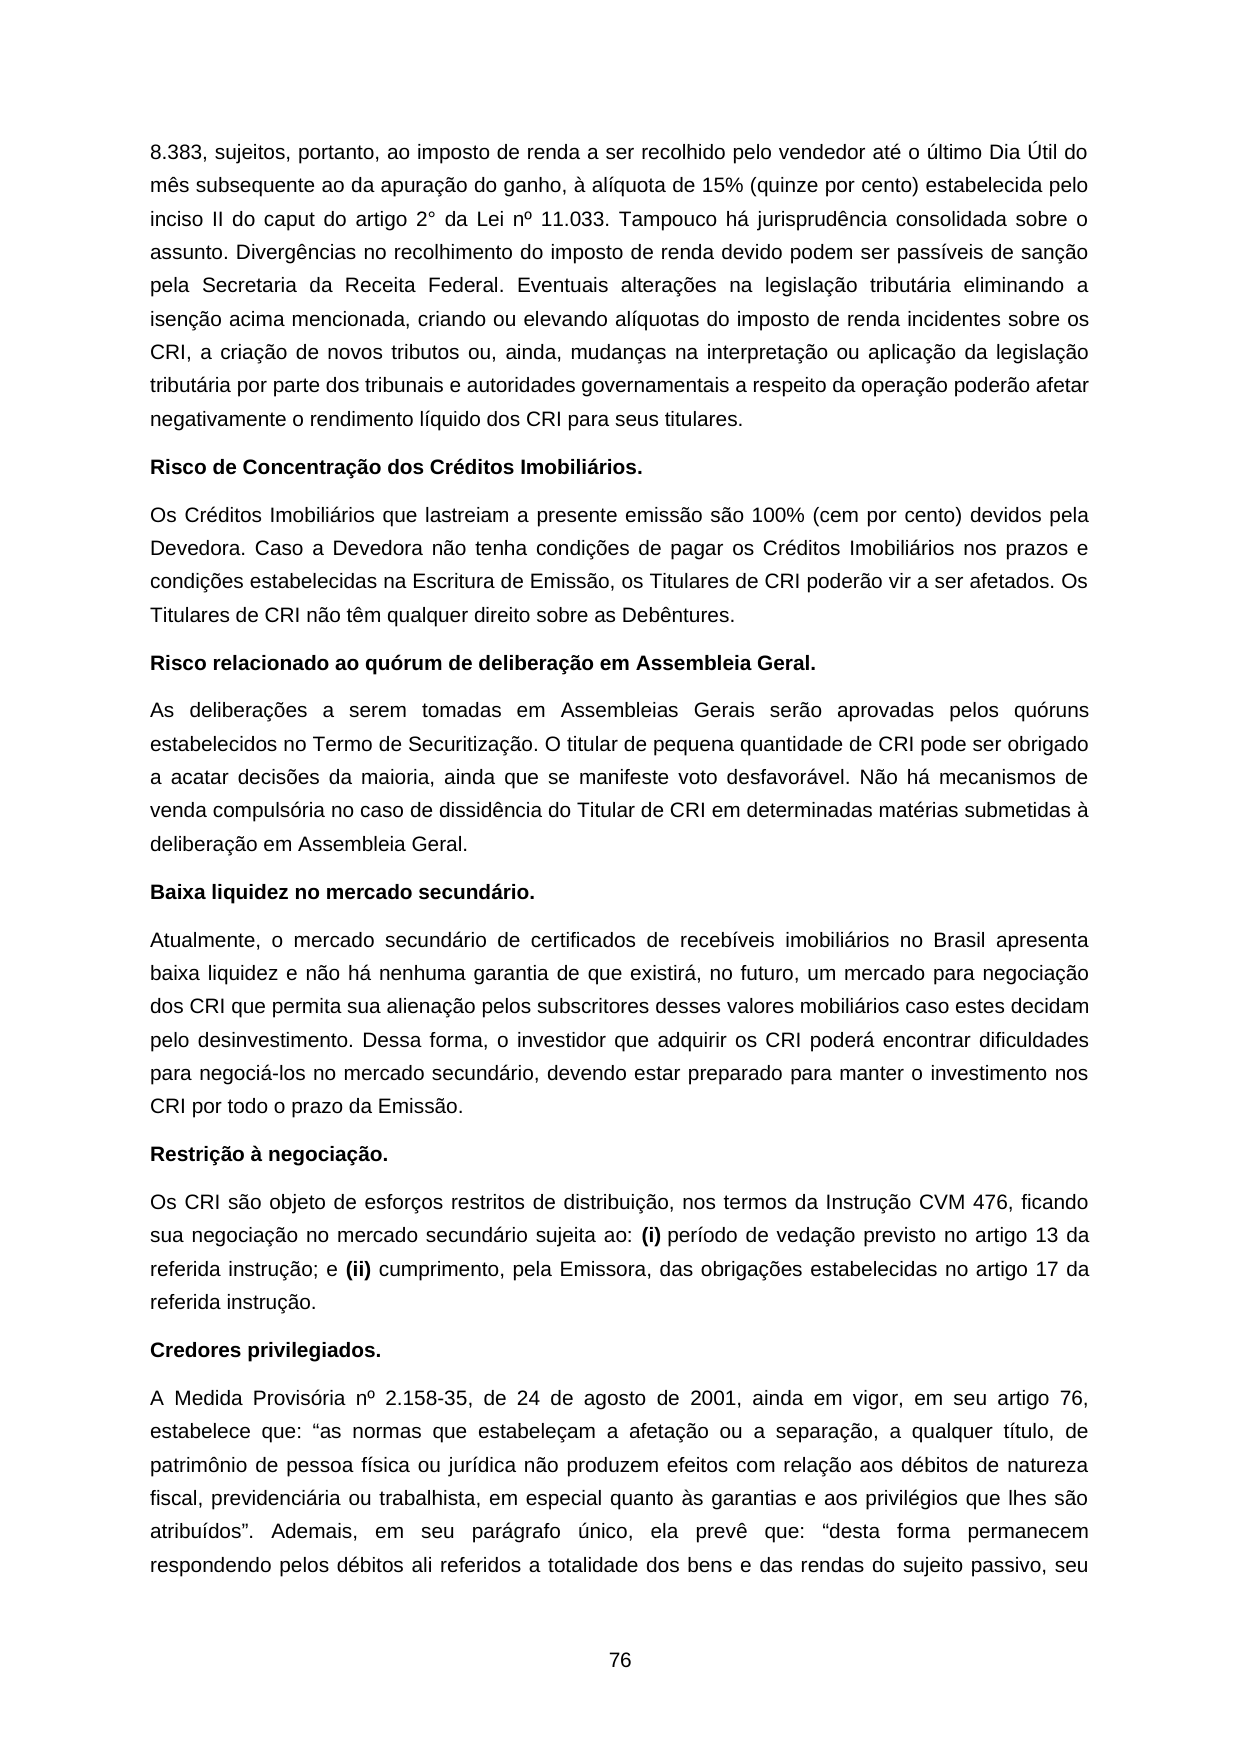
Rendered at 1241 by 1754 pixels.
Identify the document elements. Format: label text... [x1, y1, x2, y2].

list Risco de Concentração dos Créditos Imobiliários. [150, 447, 1090, 481]
list Restrição à negociação. [150, 1135, 1090, 1168]
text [150, 133, 1090, 433]
list Atualmente, o mercado secundário de certificados de recebíveis imobiliários no Brasil apresenta baixa liquidez e não há nenhuma garantia de que existirá, no futuro, um mercado para negociação dos CRI que permita sua alienação pelos subscritores desses valores mobiliários caso estes decidam pelo desinvestimento. Dessa forma, o investidor que adquirir os CRI poderá encontrar dificuldades para negociá-los no mercado secundário, devendo estar preparado para manter o investimento nos CRI por todo o prazo da Emissão. [150, 920, 1090, 1120]
list Risco relacionado ao quórum de deliberação em Assembleia Geral. [150, 643, 1090, 677]
list As deliberações a serem tomadas em Assembleias Gerais serão aprovadas pelos quóruns estabelecidos no Termo de Securitização. O titular de pequena quantidade de CRI pode ser obrigado a acatar decisões da maioria, ainda que se manifeste voto desfavorável. Não há mecanismos de venda compulsória no caso de dissidência do Titular de CRI em determinadas matérias submetidas à deliberação em Assembleia Geral. [150, 691, 1090, 858]
list Baixa liquidez no mercado secundário. [150, 872, 1090, 906]
list Os Créditos Imobiliários que lastreiam a presente emissão são 100% (cem por cento) devidos pela Devedora. Caso a Devedora não tenha condições de pagar os Créditos Imobiliários nos prazos e condições estabelecidas na Escritura de Emissão, os Titulares de CRI poderão vir a ser afetados. Os Titulares de CRI não têm qualquer direito sobre as Debêntures. [150, 495, 1090, 629]
list Credores privilegiados. [150, 1331, 1090, 1364]
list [150, 1379, 1090, 1579]
list Os CRI são objeto de esforços restritos de distribuição, nos termos da Instrução CVM 476, ficando sua negociação no mercado secundário sujeita ao: (i) período de vedação previsto no artigo 13 da referida instrução; e (ii) cumprimento, pela Emissora, das obrigações estabelecidas no artigo 17 da referida instrução. [150, 1183, 1090, 1316]
